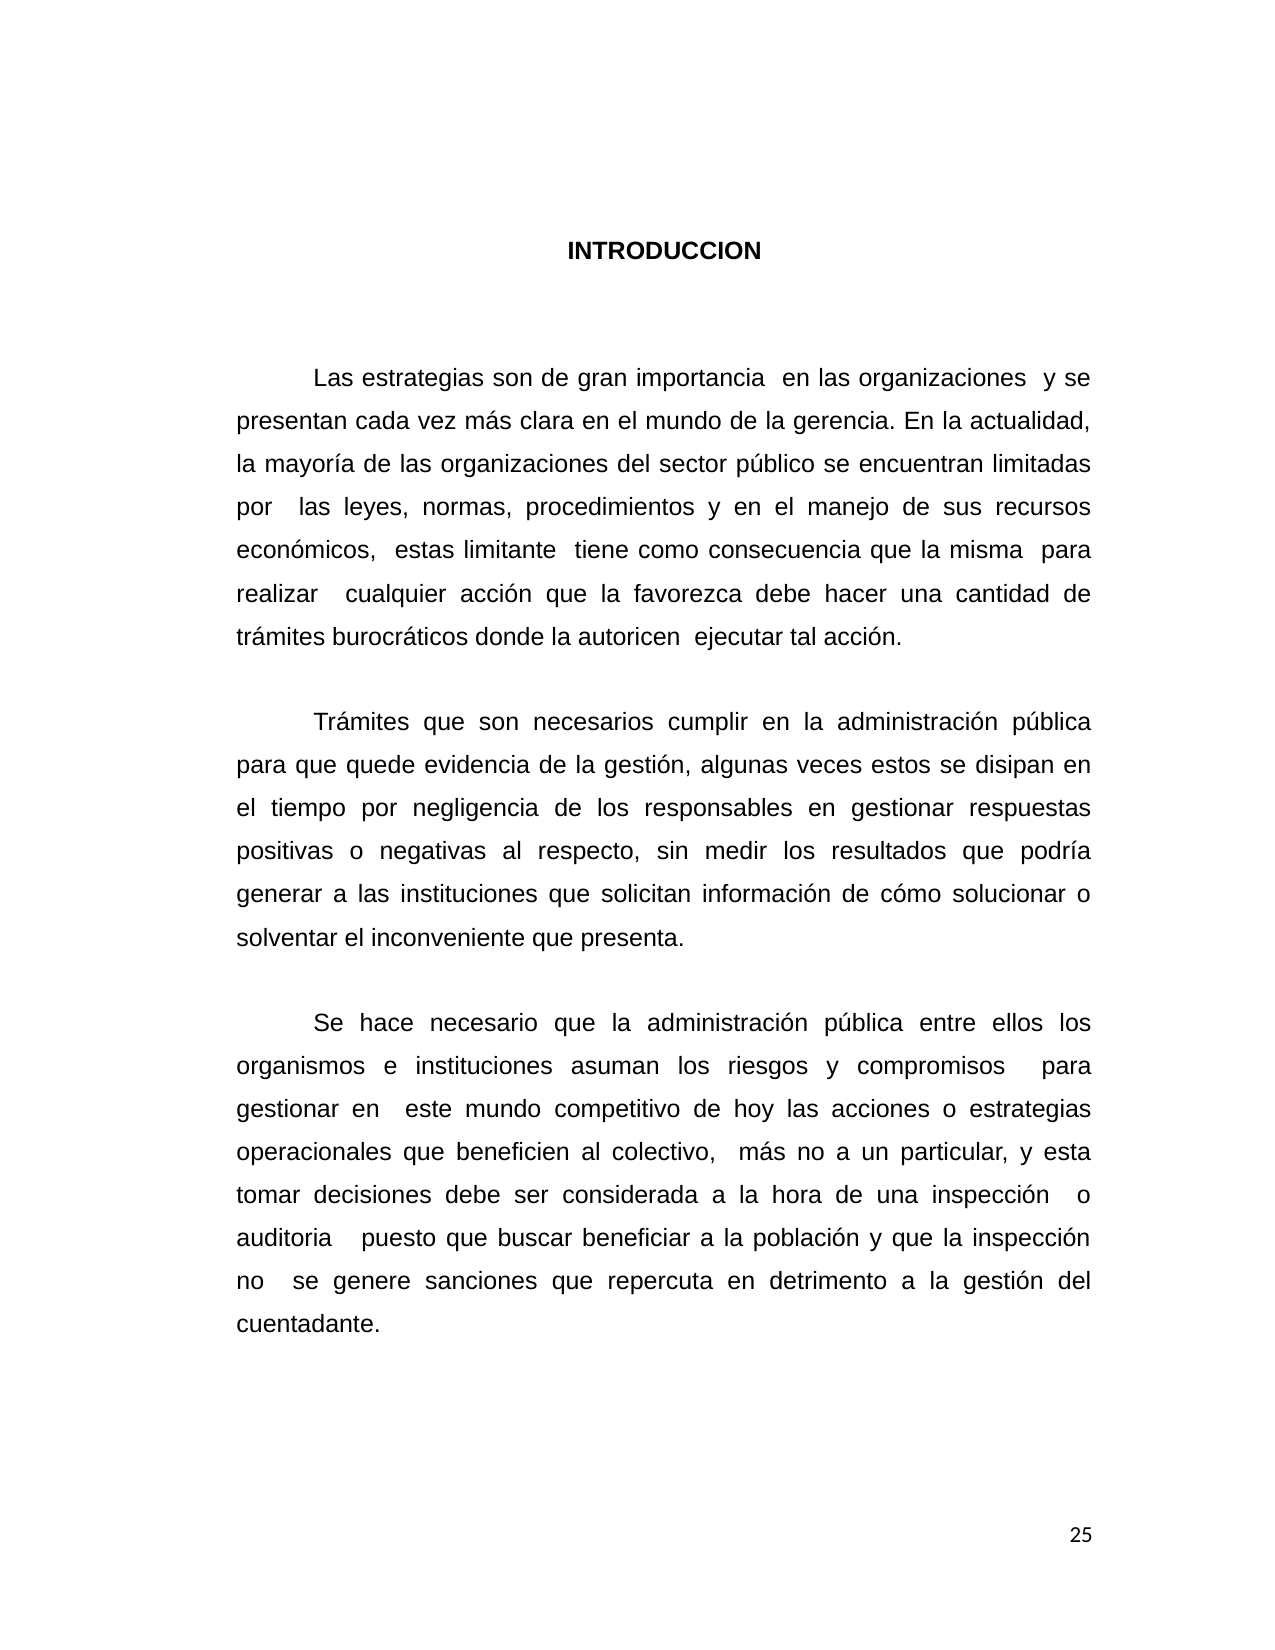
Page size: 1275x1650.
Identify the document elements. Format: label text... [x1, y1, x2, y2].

text Se hace necesario que la administración pública entre ellos los organismos e instituciones asuman los riesgos y compromisos para gestionar en este mundo competitivo de hoy las acciones o estrategias operacionales que beneficien al colectivo, más no a un particular, y esta tomar decisiones debe ser considerada a la hora de una inspección o auditoria puesto que buscar beneficiar a la población y que la inspección no se genere sanciones que repercuta en detrimento a la gestión del cuentadante. [236, 1008, 1092, 1338]
text Las estrategias son de gran importancia en las organizaciones y se presentan cada vez más clara en el mundo de la gerencia. En la actualidad, la mayoría de las organizaciones del sector público se encuentran limitadas por las leyes, normas, procedimientos y en el manejo de sus recursos económicos, estas limitante tiene como consecuencia que la misma para realizar cualquier acción que la favorezca debe hacer una cantidad de trámites burocráticos donde la autoricen ejecutar tal acción. [236, 363, 1092, 651]
text Trámites que son necesarios cumplir en la administración pública para que quede evidencia de la gestión, algunas veces estos se disipan en el tiempo por negligencia de los responsables en gestionar respuestas positivas o negativas al respecto, sin medir los resultados que podría generar a las instituciones que solicitan información de cómo solucionar o solventar el inconveniente que presenta. [236, 707, 1092, 951]
text INTRODUCCION [236, 236, 1092, 265]
